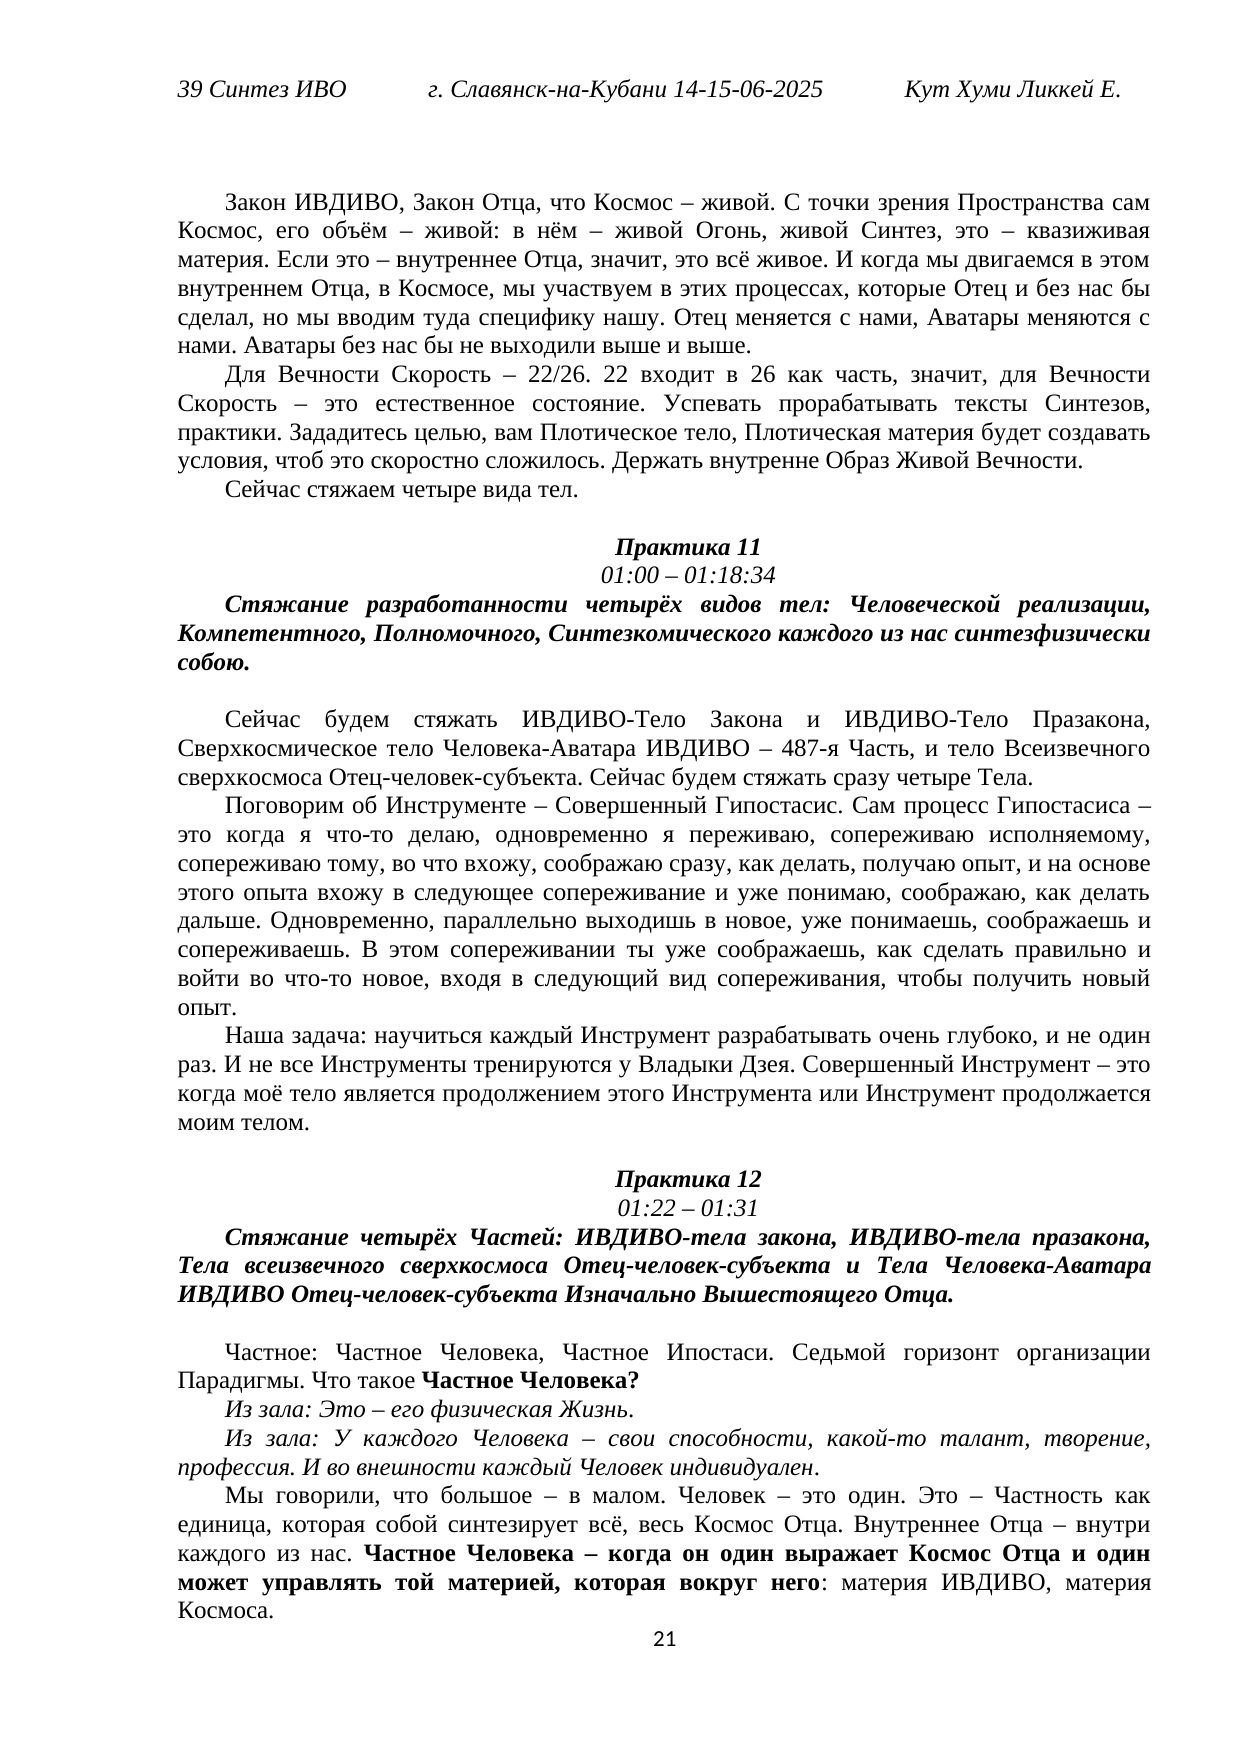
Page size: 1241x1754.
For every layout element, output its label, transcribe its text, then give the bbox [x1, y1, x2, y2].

text Практика 11 [177, 532, 1152, 560]
text Из зала: У каждого Человека – свои способности, какой-то талант, творение, профессия. И во внешности каждый Человек индивидуален. [177, 1423, 1152, 1480]
text Наша задача: научиться каждый Инструмент разрабатывать очень глубоко, и не один раз. И не все Инструменты тренируются у Владыки Дзея. Совершенный Инструмент – это когда моё тело является продолжением этого Инструмента или Инструмент продолжается моим телом. [177, 1020, 1152, 1135]
text Сейчас стяжаем четыре вида тел. [177, 474, 1152, 503]
text Поговорим об Инструменте – Совершенный Гипостасис. Сам процесс Гипостасиса – это когда я что-то делаю, одновременно я переживаю, сопереживаю исполняемому, сопереживаю тому, во что вхожу, соображаю сразу, как делать, получаю опыт, и на основе этого опыта вхожу в следующее сопереживание и уже понимаю, соображаю, как делать дальше. Одновременно, параллельно выходишь в новое, уже понимаешь, соображаешь и сопереживаешь. В этом сопереживании ты уже соображаешь, как сделать правильно и войти во что-то новое, входя в следующий вид сопереживания, чтобы получить новый опыт. [177, 790, 1152, 1020]
text Из зала: Это – его физическая Жизнь. [177, 1394, 1152, 1423]
text Закон ИВДИВО, Закон Отца, что Космос – живой. С точки зрения Пространства сам Космос, его объём – живой: в нём – живой Огонь, живой Синтез, это – квазиживая материя. Если это – внутреннее Отца, значит, это всё живое. И когда мы двигаемся в этом внутреннем Отца, в Космосе, мы участвуем в этих процессах, которые Отец и без нас бы сделал, но мы вводим туда специфику нашу. Отец меняется с нами, Аватары меняются с нами. Аватары без нас бы не выходили выше и выше. [177, 187, 1152, 359]
text Для Вечности Скорость – 22/26. 22 входит в 26 как часть, значит, для Вечности Скорость – это естественное состояние. Успевать прорабатывать тексты Синтезов, практики. Зададитесь целью, вам Плотическое тело, Плотическая материя будет создавать условия, чтоб это скоростно сложилось. Держать внутренне Образ Живой Вечности. [177, 359, 1152, 474]
text Сейчас будем стяжать ИВДИВО-Тело Закона и ИВДИВО-Тело Празакона, Сверхкосмическое тело Человека-Аватара ИВДИВО – 487-я Часть, и тело Всеизвечного сверхкосмоса Отец-человек-субъекта. Сейчас будем стяжать сразу четыре Тела. [177, 704, 1152, 790]
text Мы говорили, что большое – в малом. Человек – это один. Это – Частность как единица, которая собой синтезирует всё, весь Космос Отца. Внутреннее Отца – внутри каждого из нас. Частное Человека – когда он один выражает Космос Отца и один может управлять той материей, которая вокруг него: материя ИВДИВО, материя Космоса. [177, 1480, 1152, 1624]
text 01:00 – 01:18:34 [177, 560, 1152, 589]
text Стяжание четырёх Частей: ИВДИВО-тела закона, ИВДИВО-тела празакона, Тела всеизвечного сверхкосмоса Отец-человек-субъекта и Тела Человека-Аватара ИВДИВО Отец-человек-субъекта Изначально Вышестоящего Отца. [177, 1222, 1152, 1308]
text Практика 12 [177, 1164, 1152, 1193]
text Стяжание разработанности четырёх видов тел: Человеческой реализации, Компетентного, Полномочного, Синтезкомического каждого из нас синтезфизически собою. [177, 589, 1152, 675]
text Частное: Частное Человека, Частное Ипостаси. Седьмой горизонт организации Парадигмы. Что такое Частное Человека? [177, 1337, 1152, 1394]
text 01:22 – 01:31 [177, 1193, 1152, 1222]
